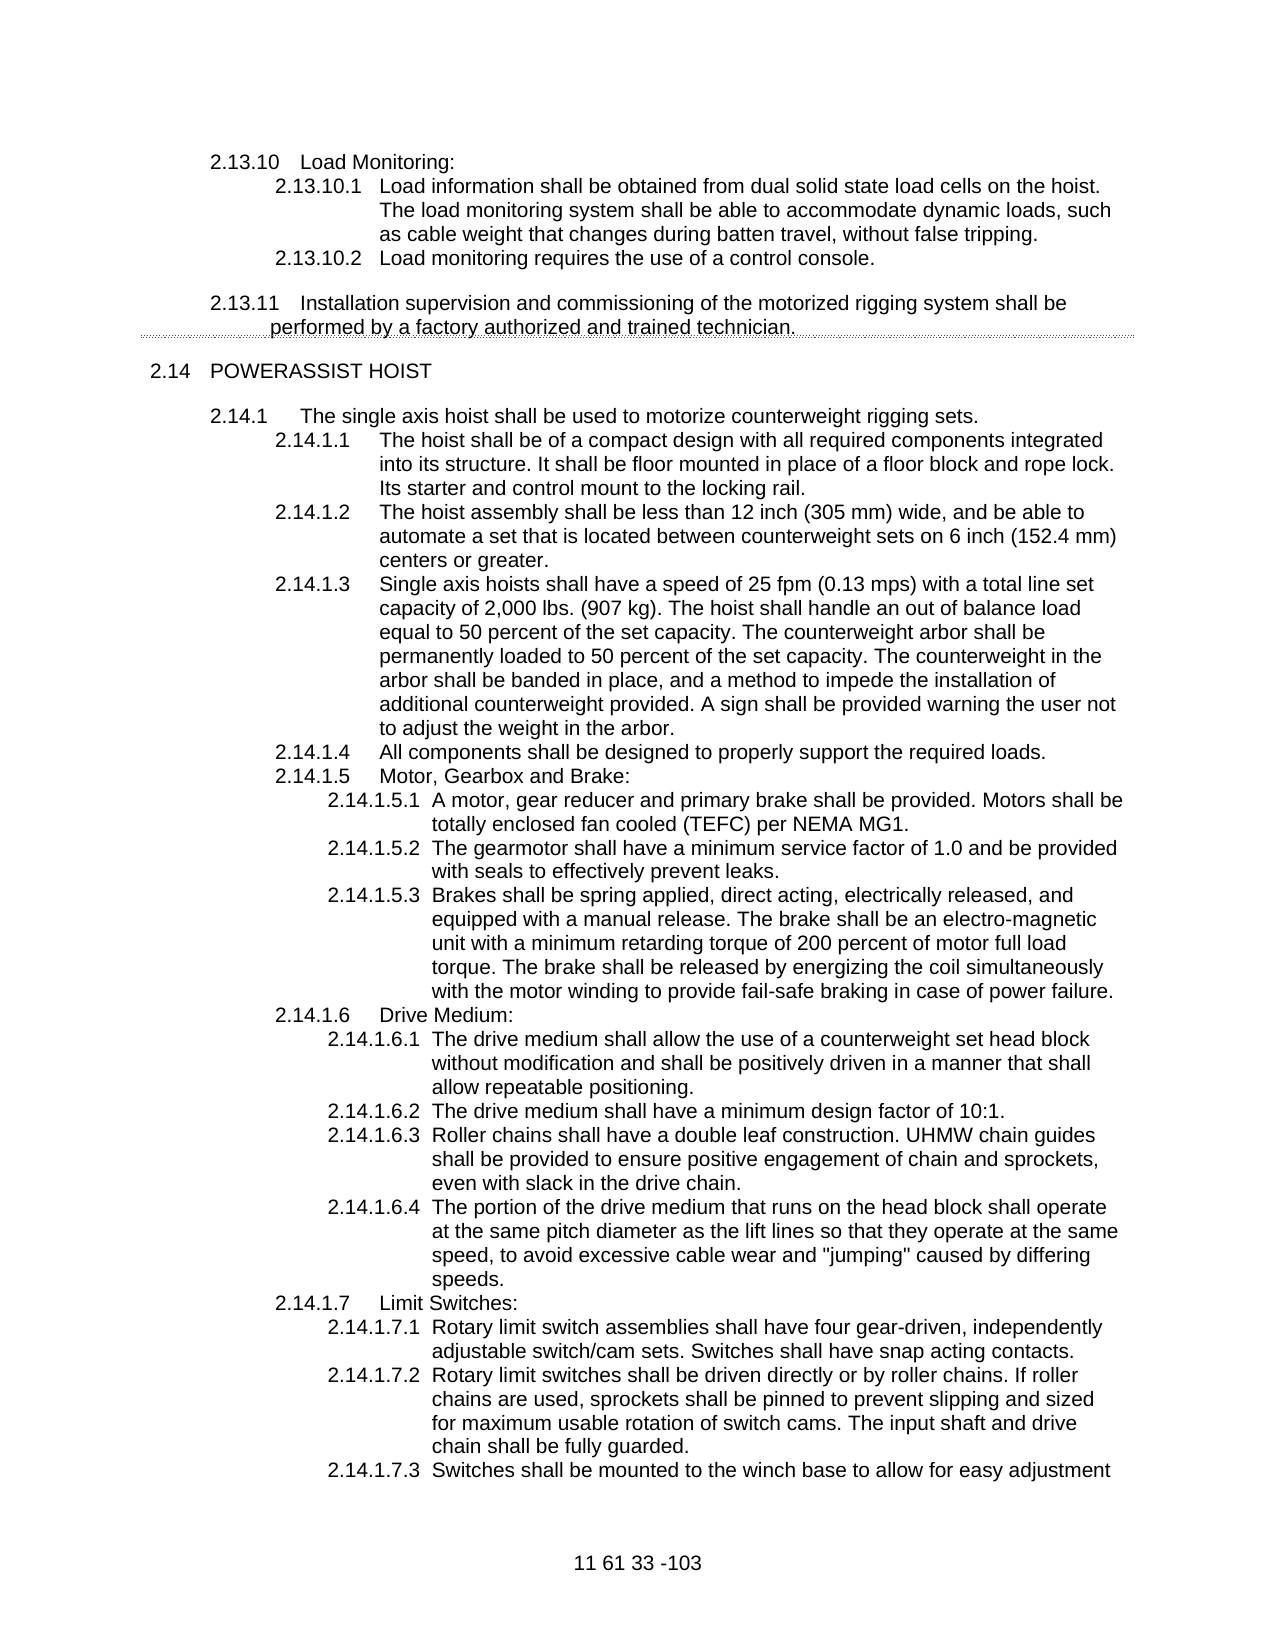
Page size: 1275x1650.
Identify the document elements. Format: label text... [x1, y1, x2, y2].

list The hoist assembly shall be less than 12 inch (305 mm) wide, and be able to automate a set that is located between counterweight sets on 6 inch (152.4 mm) centers or greater. [275, 500, 1125, 572]
list Load Monitoring: [210, 150, 1125, 174]
list Rotary limit switches shall be driven directly or by roller chains. If roller chains are used, sprockets shall be pinned to prevent slipping and sized for maximum usable rotation of switch cams. The input shaft and drive chain shall be fully guarded. [327, 1362, 1125, 1458]
list POWERASSIST HOIST [150, 359, 1125, 383]
list Load information shall be obtained from dual solid state load cells on the hoist. The load monitoring system shall be able to accommodate dynamic loads, such as cable weight that changes during batten travel, without false tripping. [275, 174, 1125, 246]
list A motor, gear reducer and primary brake shall be provided. Motors shall be totally enclosed fan cooled (TEFC) per NEMA MG1. [327, 787, 1125, 835]
list Installation supervision and commissioning of the motorized rigging system shall be performed by a factory authorized and trained technician. [210, 291, 1125, 338]
list Rotary limit switch assemblies shall have four gear-driven, independently adjustable switch/cam sets. Switches shall have snap acting contacts. [327, 1314, 1125, 1362]
list The gearmotor shall have a minimum service factor of 1.0 and be provided with seals to effectively prevent leaks. [327, 835, 1125, 883]
list The hoist shall be of a compact design with all required components integrated into its structure. It shall be floor mounted in place of a floor block and rope lock. Its starter and control mount to the locking rail. [275, 428, 1125, 500]
list Load monitoring requires the use of a control console. [275, 246, 1125, 270]
list Drive Medium: [275, 1003, 1125, 1027]
list The portion of the drive medium that runs on the head block shall operate at the same pitch diameter as the lift lines so that they operate at the same speed, to avoid excessive cable wear and "jumping" caused by differing speeds. [327, 1195, 1125, 1291]
list Brakes shall be spring applied, direct acting, electrically released, and equipped with a manual release. The brake shall be an electro-magnetic unit with a minimum retarding torque of 200 percent of motor full load torque. The brake shall be released by energizing the coil simultaneously with the motor winding to provide fail-safe braking in case of power failure. [327, 883, 1125, 1003]
list The drive medium shall have a minimum design factor of 10:1. [327, 1099, 1125, 1123]
list The single axis hoist shall be used to motorize counterweight rigging sets. [210, 404, 1125, 428]
list Roller chains shall have a double leaf construction. UHMW chain guides shall be provided to ensure positive engagement of chain and sprockets, even with slack in the drive chain. [327, 1123, 1125, 1195]
list Motor, Gearbox and Brake: [275, 763, 1125, 787]
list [327, 1458, 1125, 1482]
list Limit Switches: [275, 1291, 1125, 1314]
list Single axis hoists shall have a speed of 25 fpm (0.13 mps) with a total line set capacity of 2,000 lbs. (907 kg). The hoist shall handle an out of balance load equal to 50 percent of the set capacity. The counterweight arbor shall be permanently loaded to 50 percent of the set capacity. The counterweight in the arbor shall be banded in place, and a method to impede the installation of additional counterweight provided. A sign shall be provided warning the user not to adjust the weight in the arbor. [275, 572, 1125, 739]
list All components shall be designed to properly support the required loads. [275, 739, 1125, 763]
list The drive medium shall allow the use of a counterweight set head block without modification and shall be positively driven in a manner that shall allow repeatable positioning. [327, 1027, 1125, 1099]
